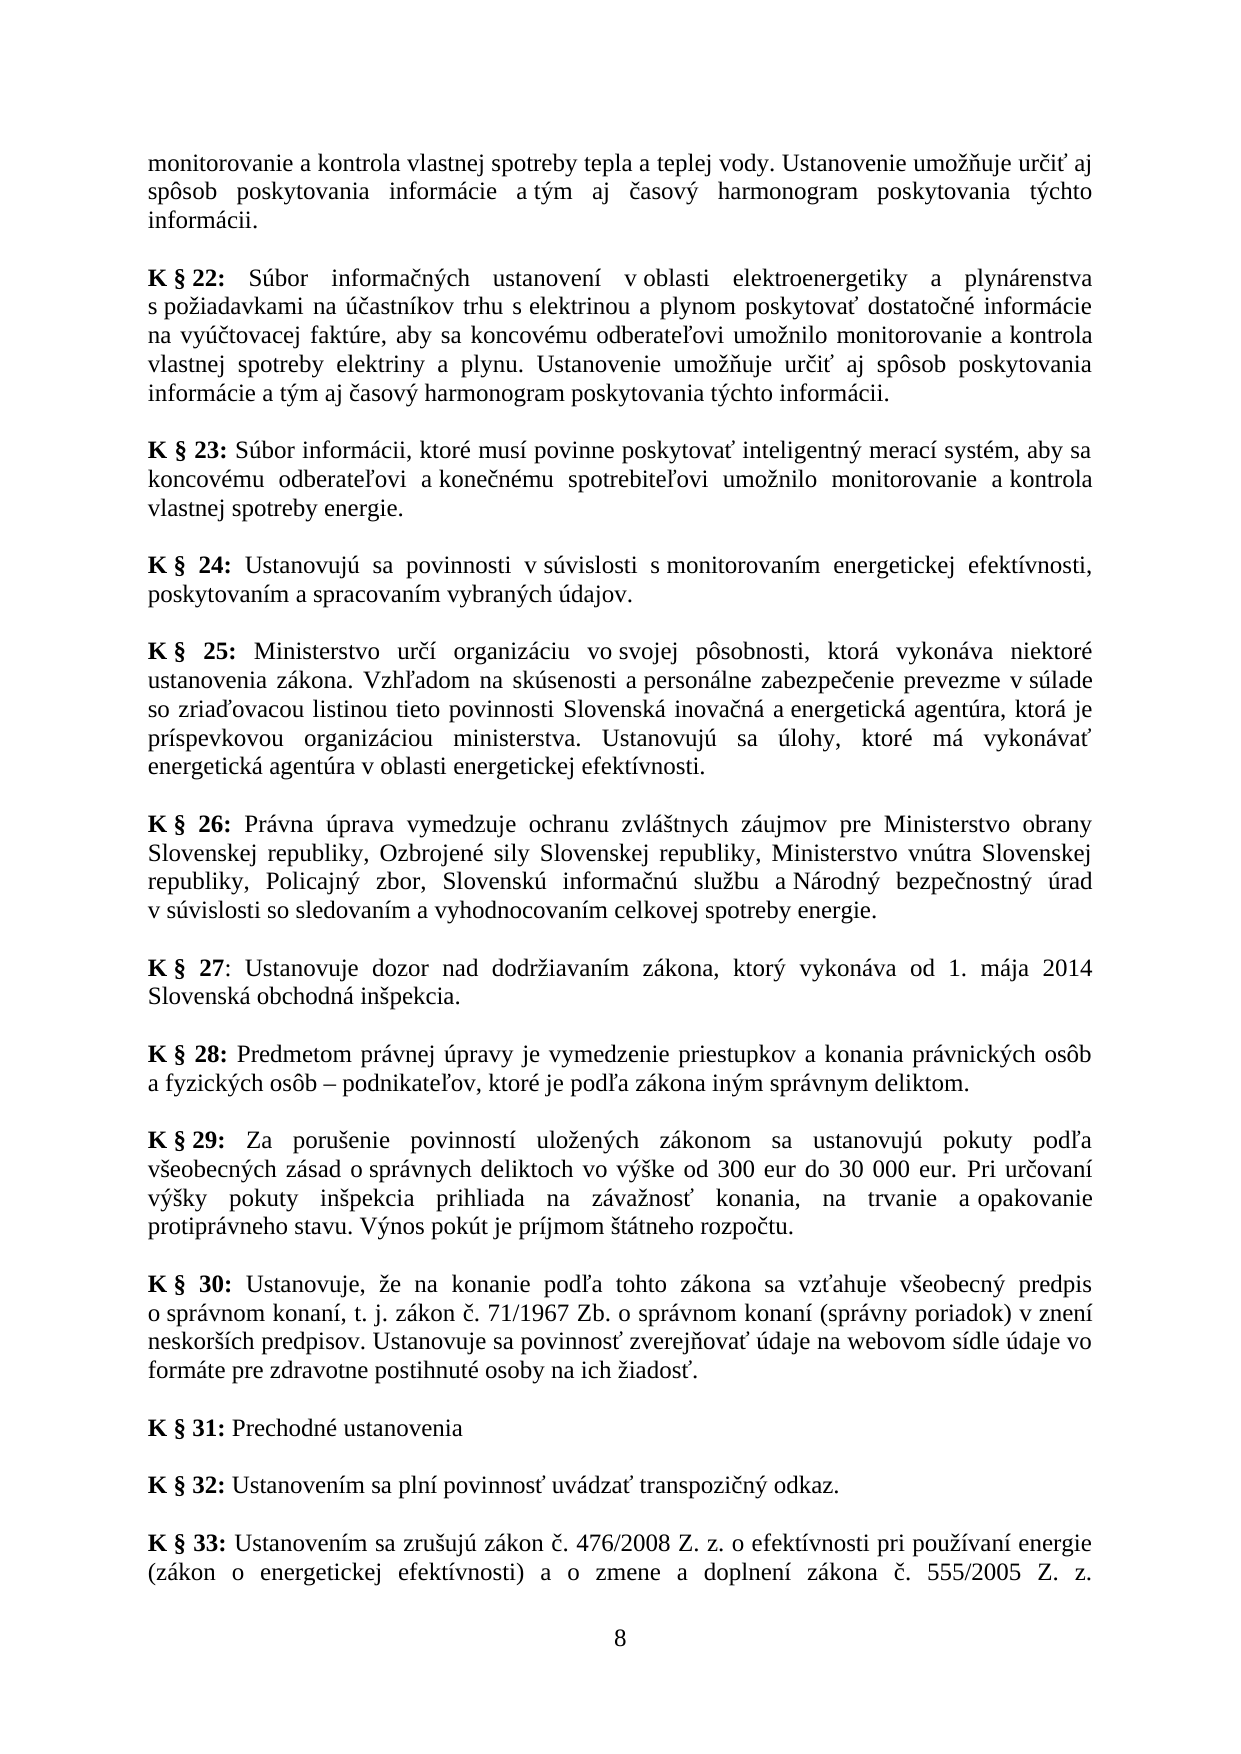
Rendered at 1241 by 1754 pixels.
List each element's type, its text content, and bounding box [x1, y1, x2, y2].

text K § 32: Ustanovením sa plní povinnosť uvádzať transpozičný odkaz. [148, 1470, 1093, 1499]
text K § 23: Súbor informácii, ktoré musí povinne poskytovať inteligentný merací systém, aby sa koncovému odberateľovi a konečnému spotrebiteľovi umožnilo monitorovanie a kontrola vlastnej spotreby energie. [148, 435, 1093, 521]
text K § 22: Súbor informačných ustanovení v oblasti elektroenergetiky a plynárenstva s požiadavkami na účastníkov trhu s elektrinou a plynom poskytovať dostatočné informácie na vyúčtovacej faktúre, aby sa koncovému odberateľovi umožnilo monitorovanie a kontrola vlastnej spotreby elektriny a plynu. Ustanovenie umožňuje určiť aj spôsob poskytovania informácie a tým aj časový harmonogram poskytovania týchto informácii. [148, 263, 1093, 406]
text K § 29: Za porušenie povinností uložených zákonom sa ustanovujú pokuty podľa všeobecných zásad o správnych deliktoch vo výške od 300 eur do 30 000 eur. Pri určovaní výšky pokuty inšpekcia prihliada na závažnosť konania, na trvanie a opakovanie protiprávneho stavu. Výnos pokút je príjmom štátneho rozpočtu. [148, 1125, 1093, 1240]
text K § 27: Ustanovuje dozor nad dodržiavaním zákona, ktorý vykonáva od 1. mája 2014 Slovenská obchodná inšpekcia. [148, 953, 1093, 1010]
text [148, 148, 1093, 234]
text K § 30: Ustanovuje, že na konanie podľa tohto zákona sa vzťahuje všeobecný predpis o správnom konaní, t. j. zákon č. 71/1967 Zb. o správnom konaní (správny poriadok) v znení neskorších predpisov. Ustanovuje sa povinnosť zverejňovať údaje na webovom sídle údaje vo formáte pre zdravotne postihnuté osoby na ich žiadosť. [148, 1269, 1093, 1384]
text K § 28: Predmetom právnej úpravy je vymedzenie priestupkov a konania právnických osôb a fyzických osôb – podnikateľov, ktoré je podľa zákona iným správnym deliktom. [148, 1039, 1093, 1096]
text K § 24: Ustanovujú sa povinnosti v súvislosti s monitorovaním energetickej efektívnosti, poskytovaním a spracovaním vybraných údajov. [148, 550, 1093, 608]
text K § 25: Ministerstvo určí organizáciu vo svojej pôsobnosti, ktorá vykonáva niektoré ustanovenia zákona. Vzhľadom na skúsenosti a personálne zabezpečenie prevezme v súlade so zriaďovacou listinou tieto povinnosti Slovenská inovačná a energetická agentúra, ktorá je príspevkovou organizáciou ministerstva. Ustanovujú sa úlohy, ktoré má vykonávať energetická agentúra v oblasti energetickej efektívnosti. [148, 636, 1093, 780]
text K § 31: Prechodné ustanovenia [148, 1413, 1093, 1441]
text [148, 1528, 1093, 1586]
text K § 26: Právna úprava vymedzuje ochranu zvláštnych záujmov pre Ministerstvo obrany Slovenskej republiky, Ozbrojené sily Slovenskej republiky, Ministerstvo vnútra Slovenskej republiky, Policajný zbor, Slovenskú informačnú službu a Národný bezpečnostný úrad v súvislosti so sledovaním a vyhodnocovaním celkovej spotreby energie. [148, 809, 1093, 924]
